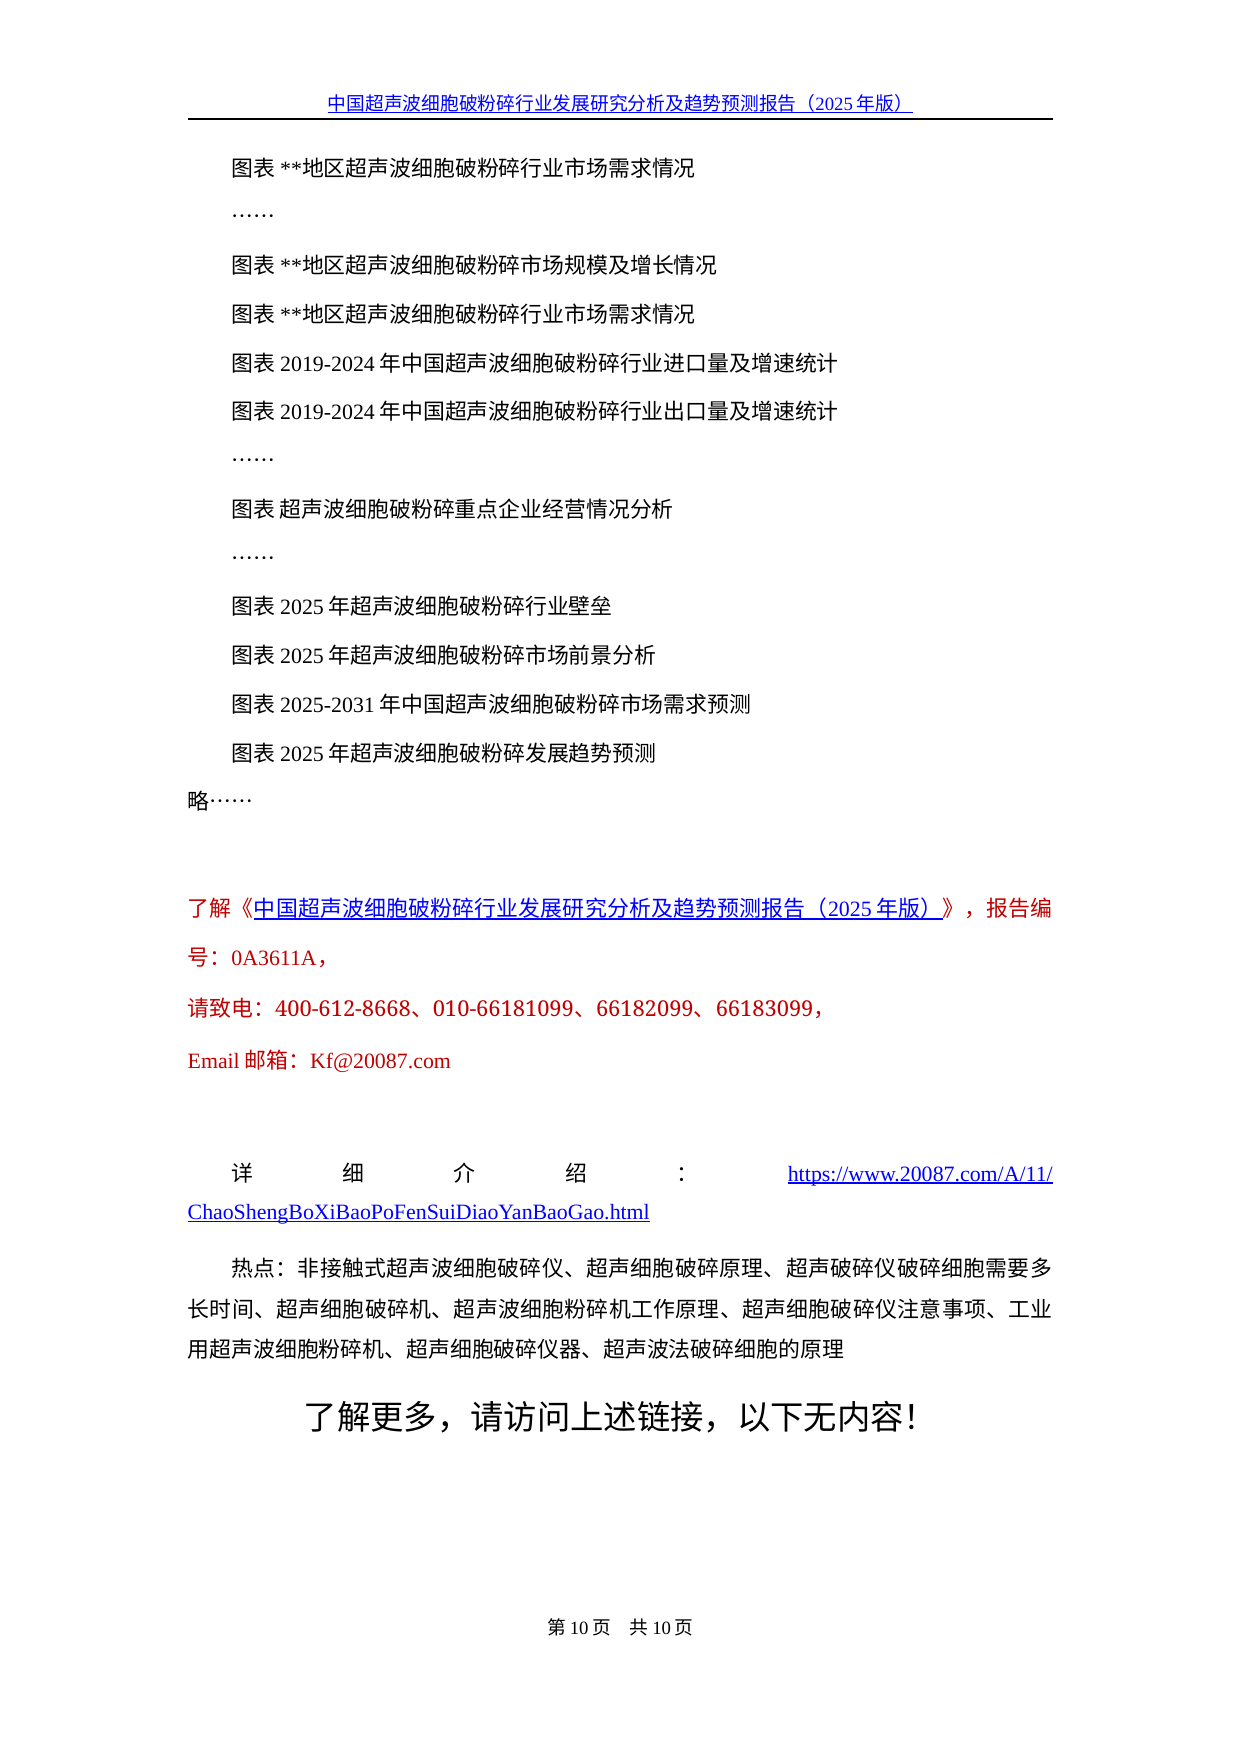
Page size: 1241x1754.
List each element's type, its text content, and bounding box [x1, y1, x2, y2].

title 了解更多，请访问上述链接，以下无内容！ [187, 1382, 1053, 1447]
text 请致电：400-612-8668、010-66181099、66182099、66183099， [187, 991, 1053, 1023]
text 了解《中国超声波细胞破粉碎行业发展研究分析及趋势预测报告（2025年版）》，报告编号：0A3611A， [187, 890, 1053, 972]
text Email邮箱：Kf@20087.com [187, 1042, 1053, 1075]
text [187, 150, 1053, 816]
text 热点：非接触式超声波细胞破碎仪、超声细胞破碎原理、超声破碎仪破碎细胞需要多长时间、超声细胞破碎机、超声波细胞粉碎机工作原理、超声细胞破碎仪注意事项、工业用超声波细胞粉碎机、超声细胞破碎仪器、超声波法破碎细胞的原理 [187, 1251, 1053, 1364]
text 详细介绍：https://www.20087.com/A/11/ChaoShengBoXiBaoPoFenSuiDiaoYanBaoGao.html [187, 1155, 1053, 1228]
